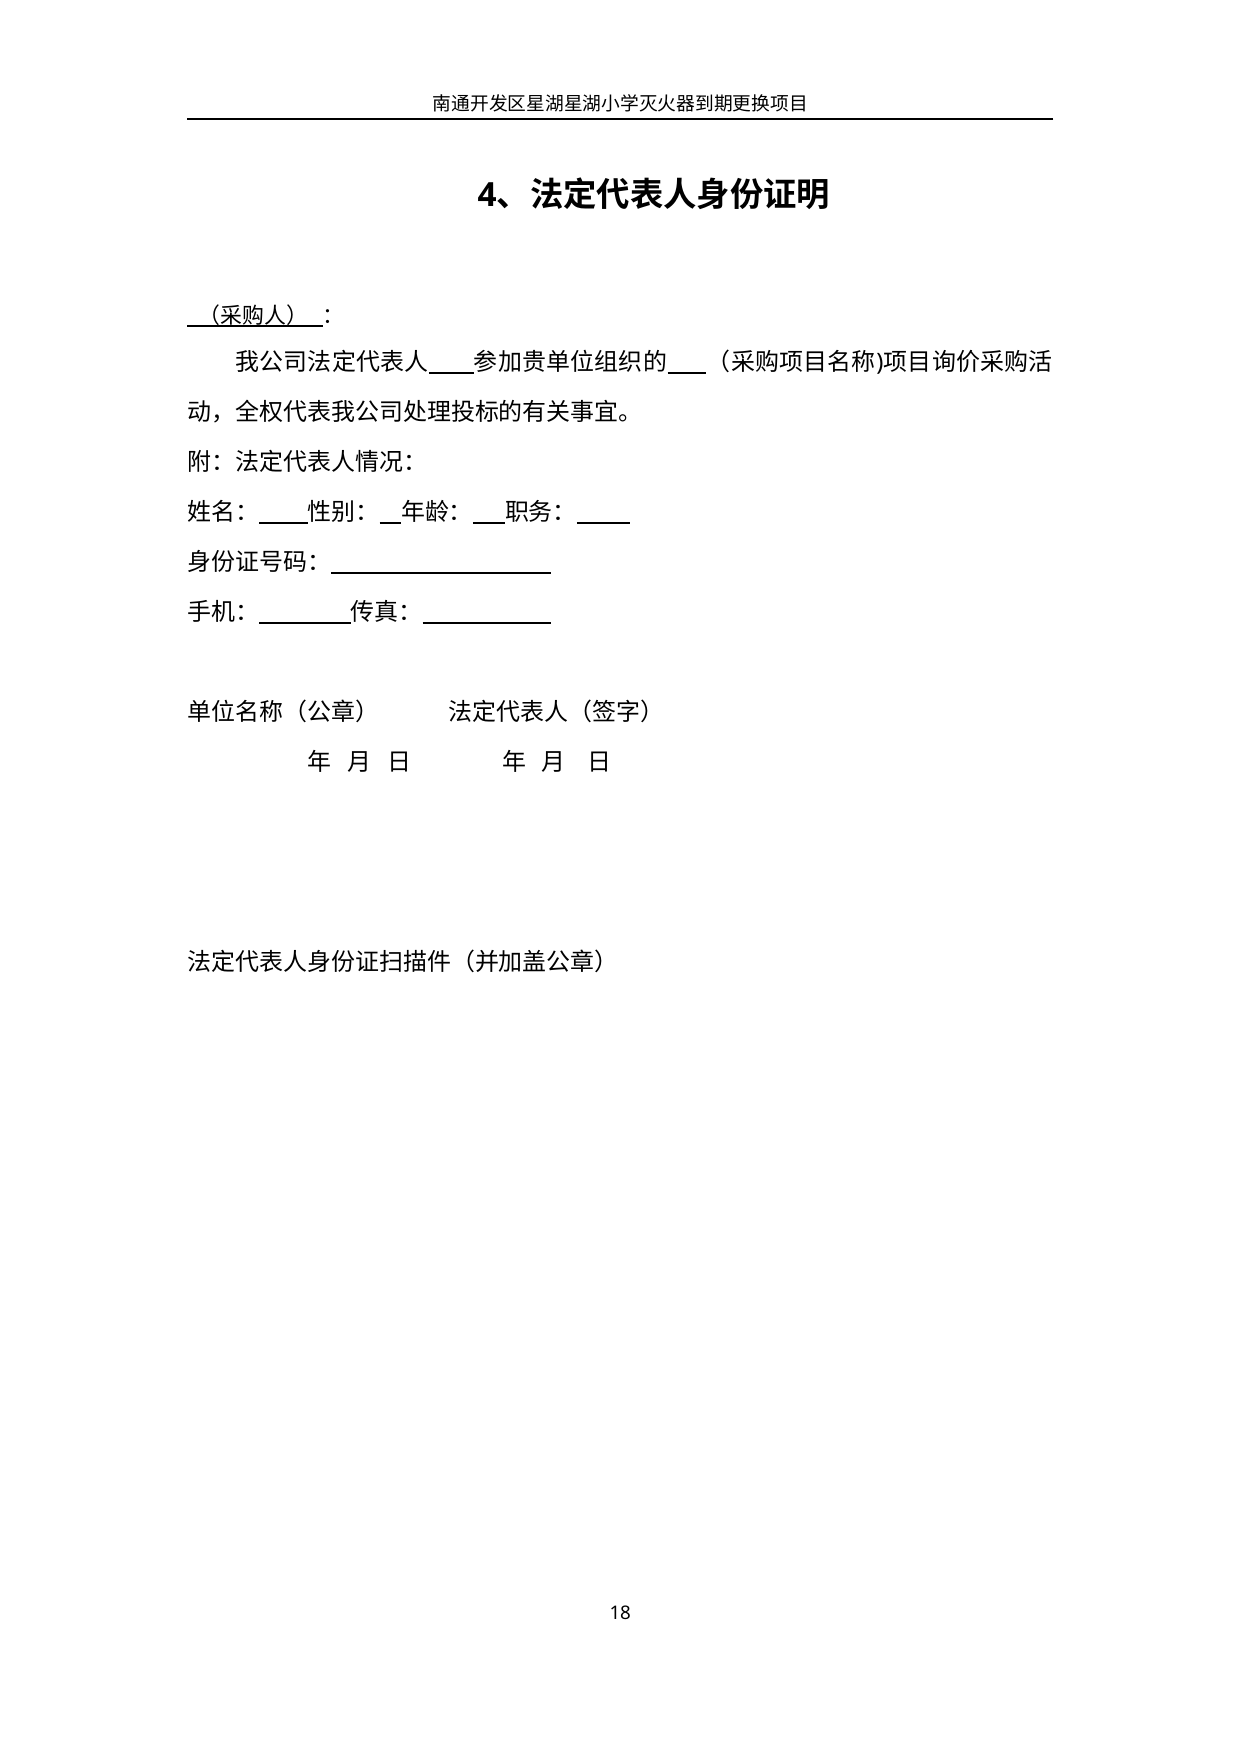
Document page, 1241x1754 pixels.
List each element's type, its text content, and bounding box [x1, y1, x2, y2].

text 法定代表人身份证扫描件（并加盖公章） [187, 930, 1053, 980]
text 我公司法定代表人 参加贵单位组织的 （采购项目名称)项目询价采购活动，全权代表我公司处理投标的有关事宜。 [187, 330, 1053, 430]
text 身份证号码： [187, 530, 1053, 580]
text 4、法定代表人身份证明 [187, 160, 1053, 225]
text 年 月 日 年 月 日 [187, 730, 1053, 780]
text （采购人） ： [187, 298, 1053, 330]
text 附：法定代表人情况： [187, 430, 1053, 480]
text 手机： 传真： [187, 580, 1053, 630]
text 单位名称（公章） 法定代表人（签字） [187, 680, 1053, 730]
text 姓名： 性别： 年龄： 职务： [187, 480, 1053, 530]
